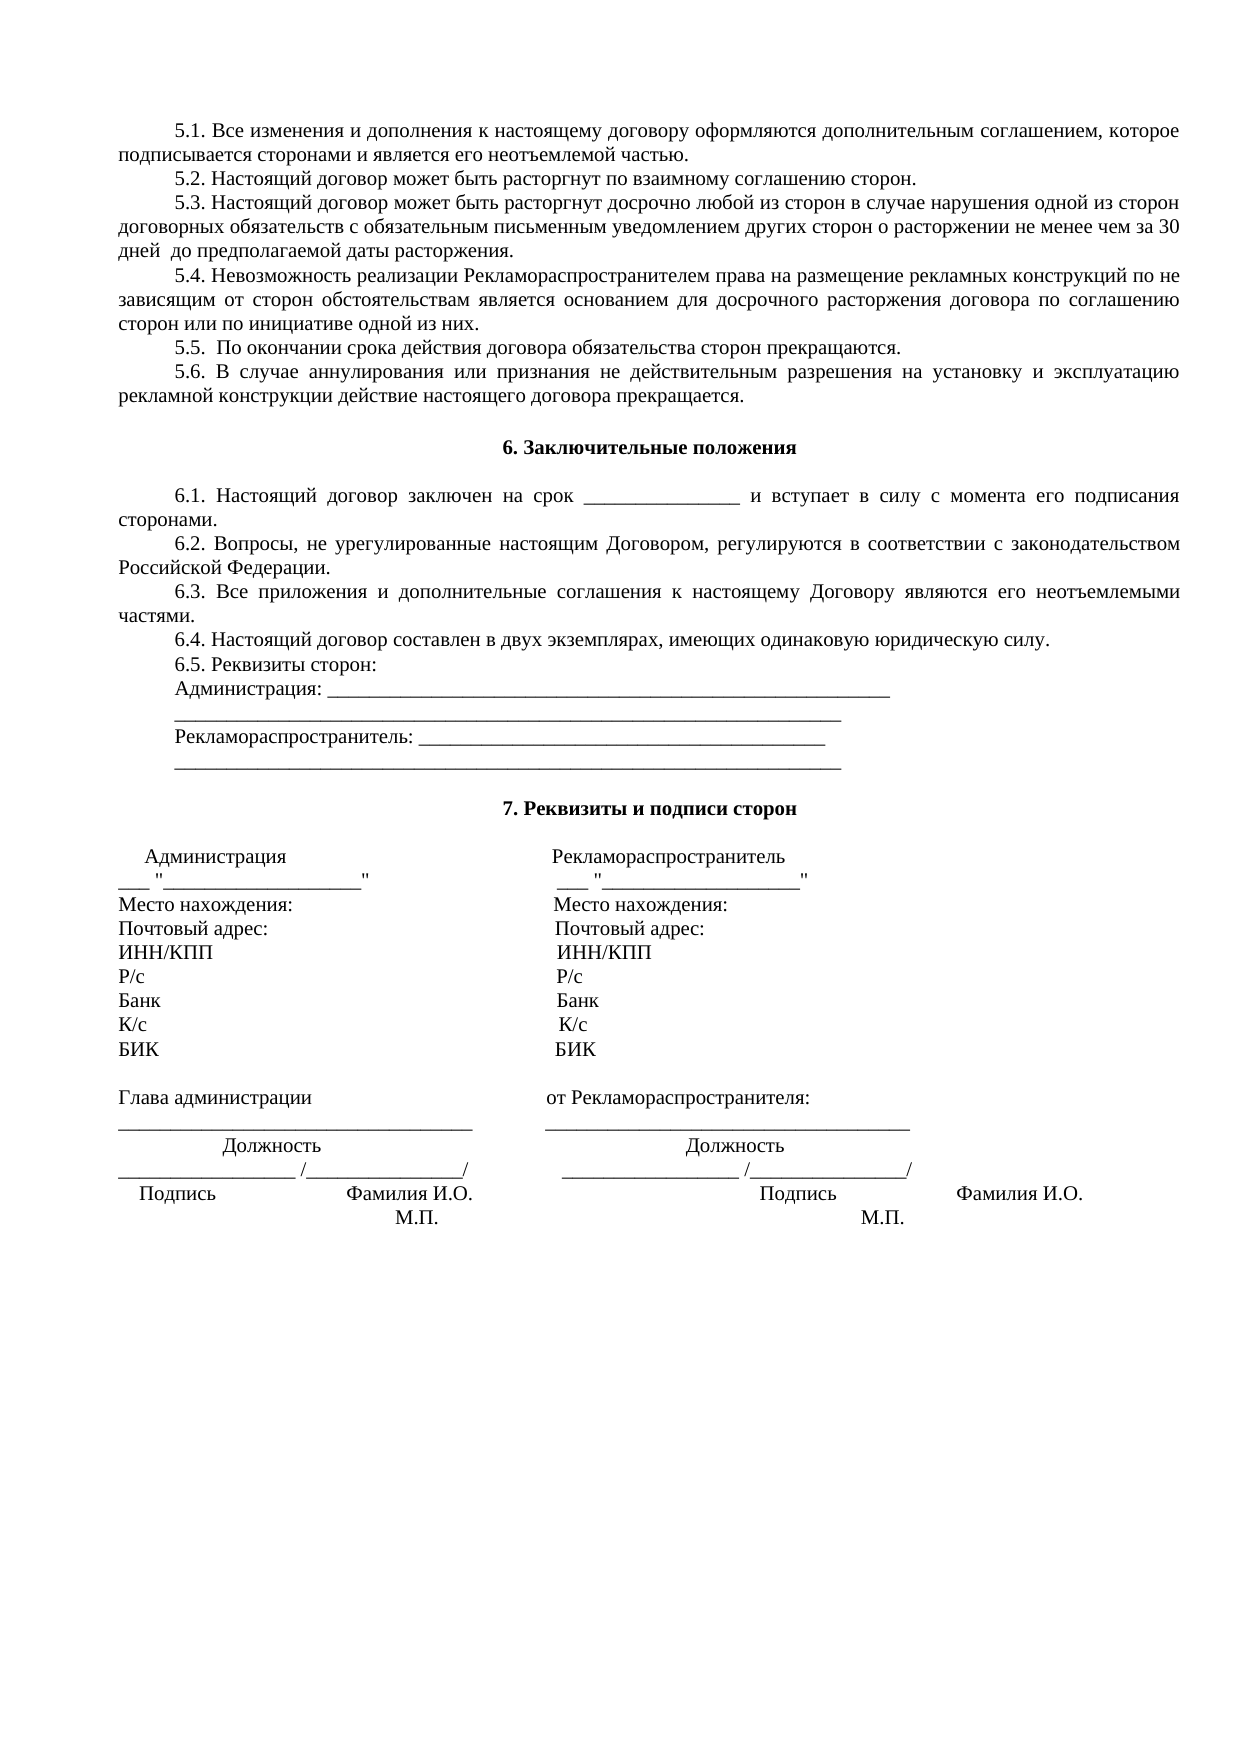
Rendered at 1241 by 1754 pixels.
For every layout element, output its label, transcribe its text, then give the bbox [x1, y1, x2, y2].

text Администрация: ______________________________________________________ [118, 676, 1181, 699]
text Администрация Рекламораспространитель [118, 844, 1181, 868]
text 5.6. В случае аннулирования или признания не действительным разрешения на установку и эксплуатацию рекламной конструкции действие настоящего договора прекращается. [118, 359, 1181, 407]
text М.П. М.П. [118, 1205, 1181, 1229]
text Глава администрации от Рекламораспространителя: [118, 1084, 1181, 1109]
text _________________ /_______________/ _________________ /_______________/ [118, 1157, 1181, 1181]
text Подпись Фамилия И.О. Подпись Фамилия И.О. [118, 1181, 1181, 1205]
text 6.2. Вопросы, не урегулированные настоящим Договором, регулируются в соответствии с законодательством Российской Федерации. [118, 531, 1181, 579]
text Должность Должность [118, 1133, 1181, 1157]
text Место нахождения: Место нахождения: [118, 892, 1181, 916]
text ИНН/КПП ИНН/КПП [118, 940, 1181, 964]
text 5.4. Невозможность реализации Рекламораспространителем права на размещение рекламных конструкций по не зависящим от сторон обстоятельствам является основанием для досрочного расторжения договора по соглашению сторон или по инициативе одной из них. [118, 262, 1181, 335]
text ___ "___________________" ___ "___________________" [118, 868, 1181, 892]
text 6.1. Настоящий договор заключен на срок _______________ и вступает в силу с момента его подписания сторонами. [118, 483, 1181, 531]
text __________________________________ ___________________________________ [118, 1109, 1181, 1133]
text Банк Банк [118, 988, 1181, 1012]
text БИК БИК [118, 1036, 1181, 1061]
text ________________________________________________________________ [118, 748, 1181, 772]
text 5.2. Настоящий договор может быть расторгнут по взаимному соглашению сторон. [118, 166, 1181, 190]
text 6. Заключительные положения [118, 435, 1181, 459]
text 6.3. Все приложения и дополнительные соглашения к настоящему Договору являются его неотъемлемыми частями. [118, 579, 1181, 627]
text ________________________________________________________________ [118, 699, 1181, 724]
text 5.1. Все изменения и дополнения к настоящему договору оформляются дополнительным соглашением, которое подписывается сторонами и является его неотъемлемой частью. [118, 118, 1181, 166]
text 5.5. По окончании срока действия договора обязательства сторон прекращаются. [118, 335, 1181, 359]
text 5.3. Настоящий договор может быть расторгнут досрочно любой из сторон в случае нарушения одной из сторон договорных обязательств с обязательным письменным уведомлением других сторон о расторжении не менее чем за 30 дней до предполагаемой даты расторжения. [118, 190, 1181, 262]
text К/с К/с [118, 1012, 1181, 1036]
text Рекламораспространитель: _______________________________________ [118, 724, 1181, 748]
text Р/с Р/с [118, 964, 1181, 988]
text Почтовый адрес: Почтовый адрес: [118, 916, 1181, 940]
text 6.4. Настоящий договор составлен в двух экземплярах, имеющих одинаковую юридическую силу. [118, 627, 1181, 651]
text 7. Реквизиты и подписи сторон [118, 796, 1181, 820]
text 6.5. Реквизиты сторон: [118, 651, 1181, 676]
